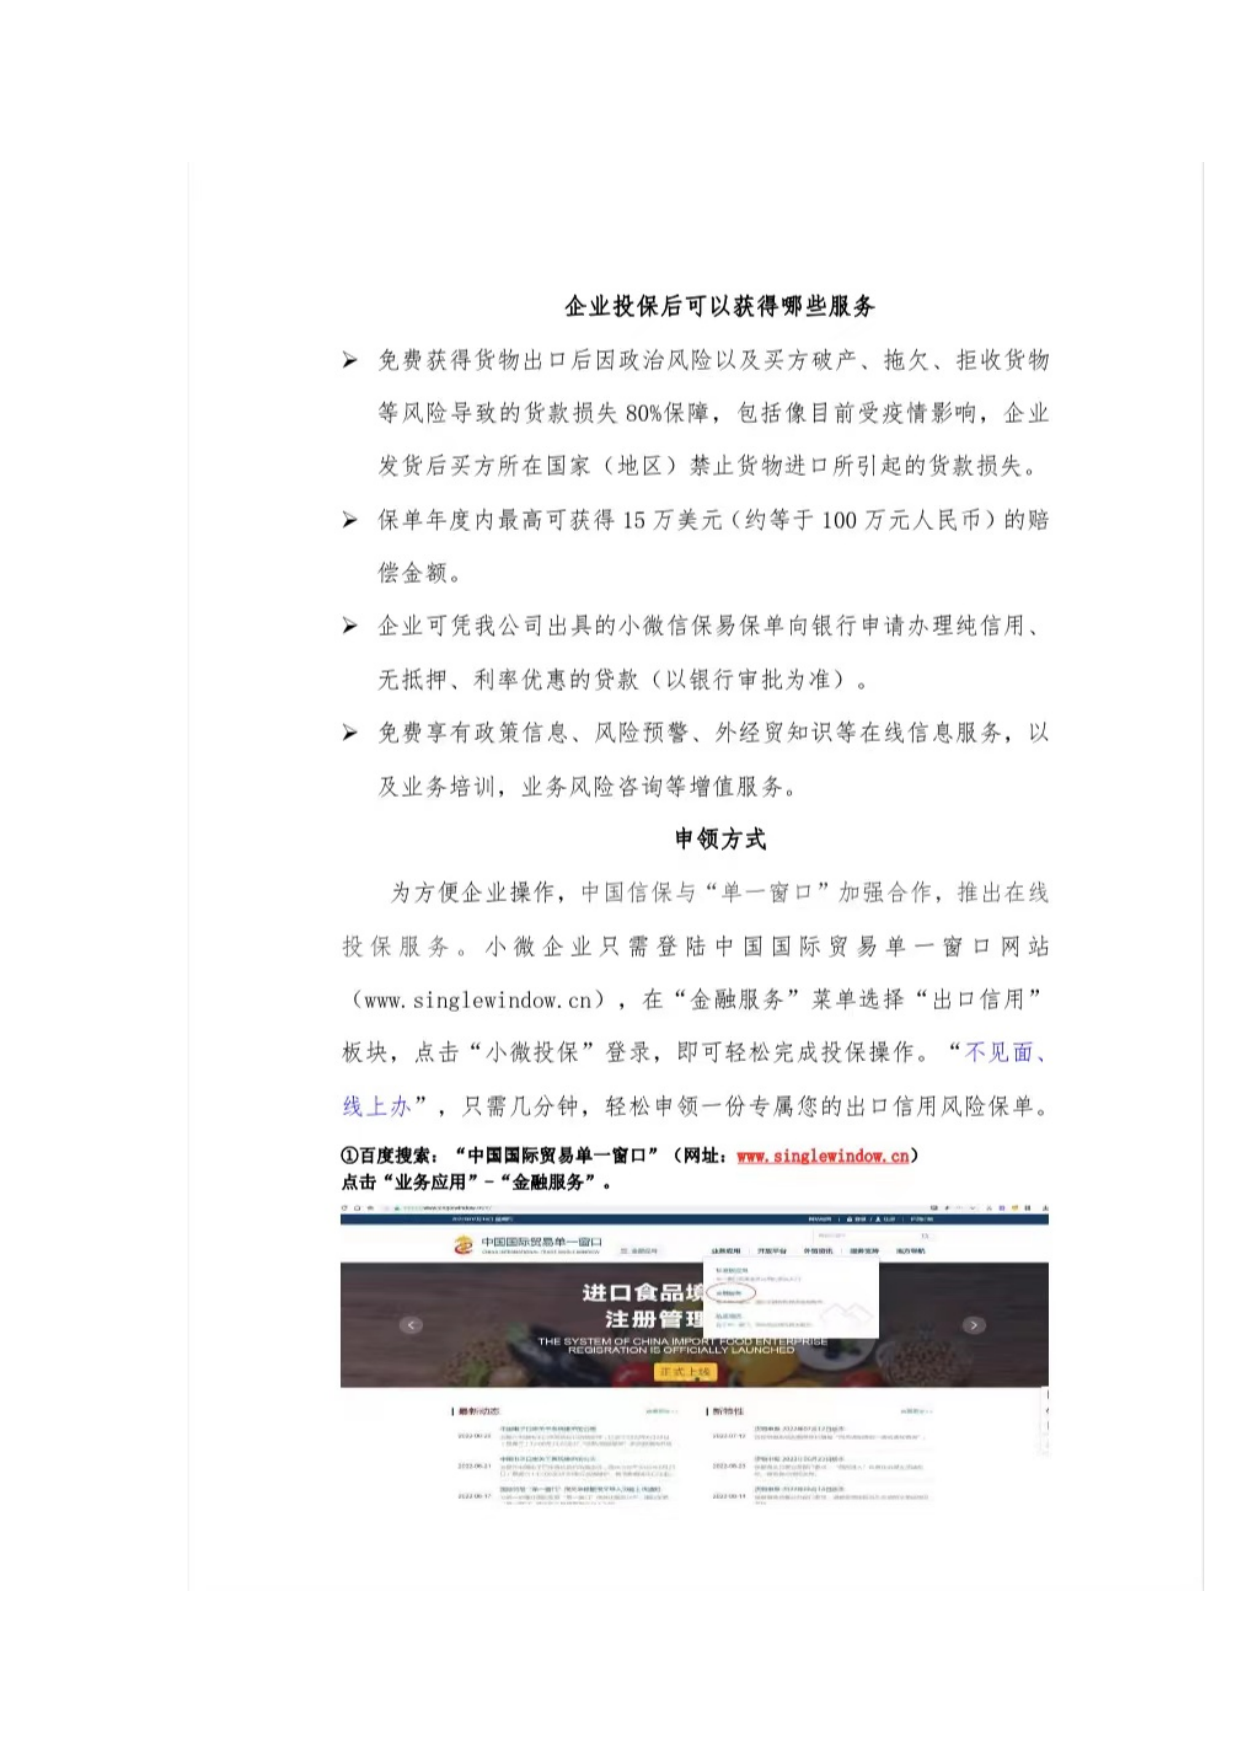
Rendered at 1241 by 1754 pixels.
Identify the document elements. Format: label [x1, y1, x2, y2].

picture [187, 162, 1205, 1591]
